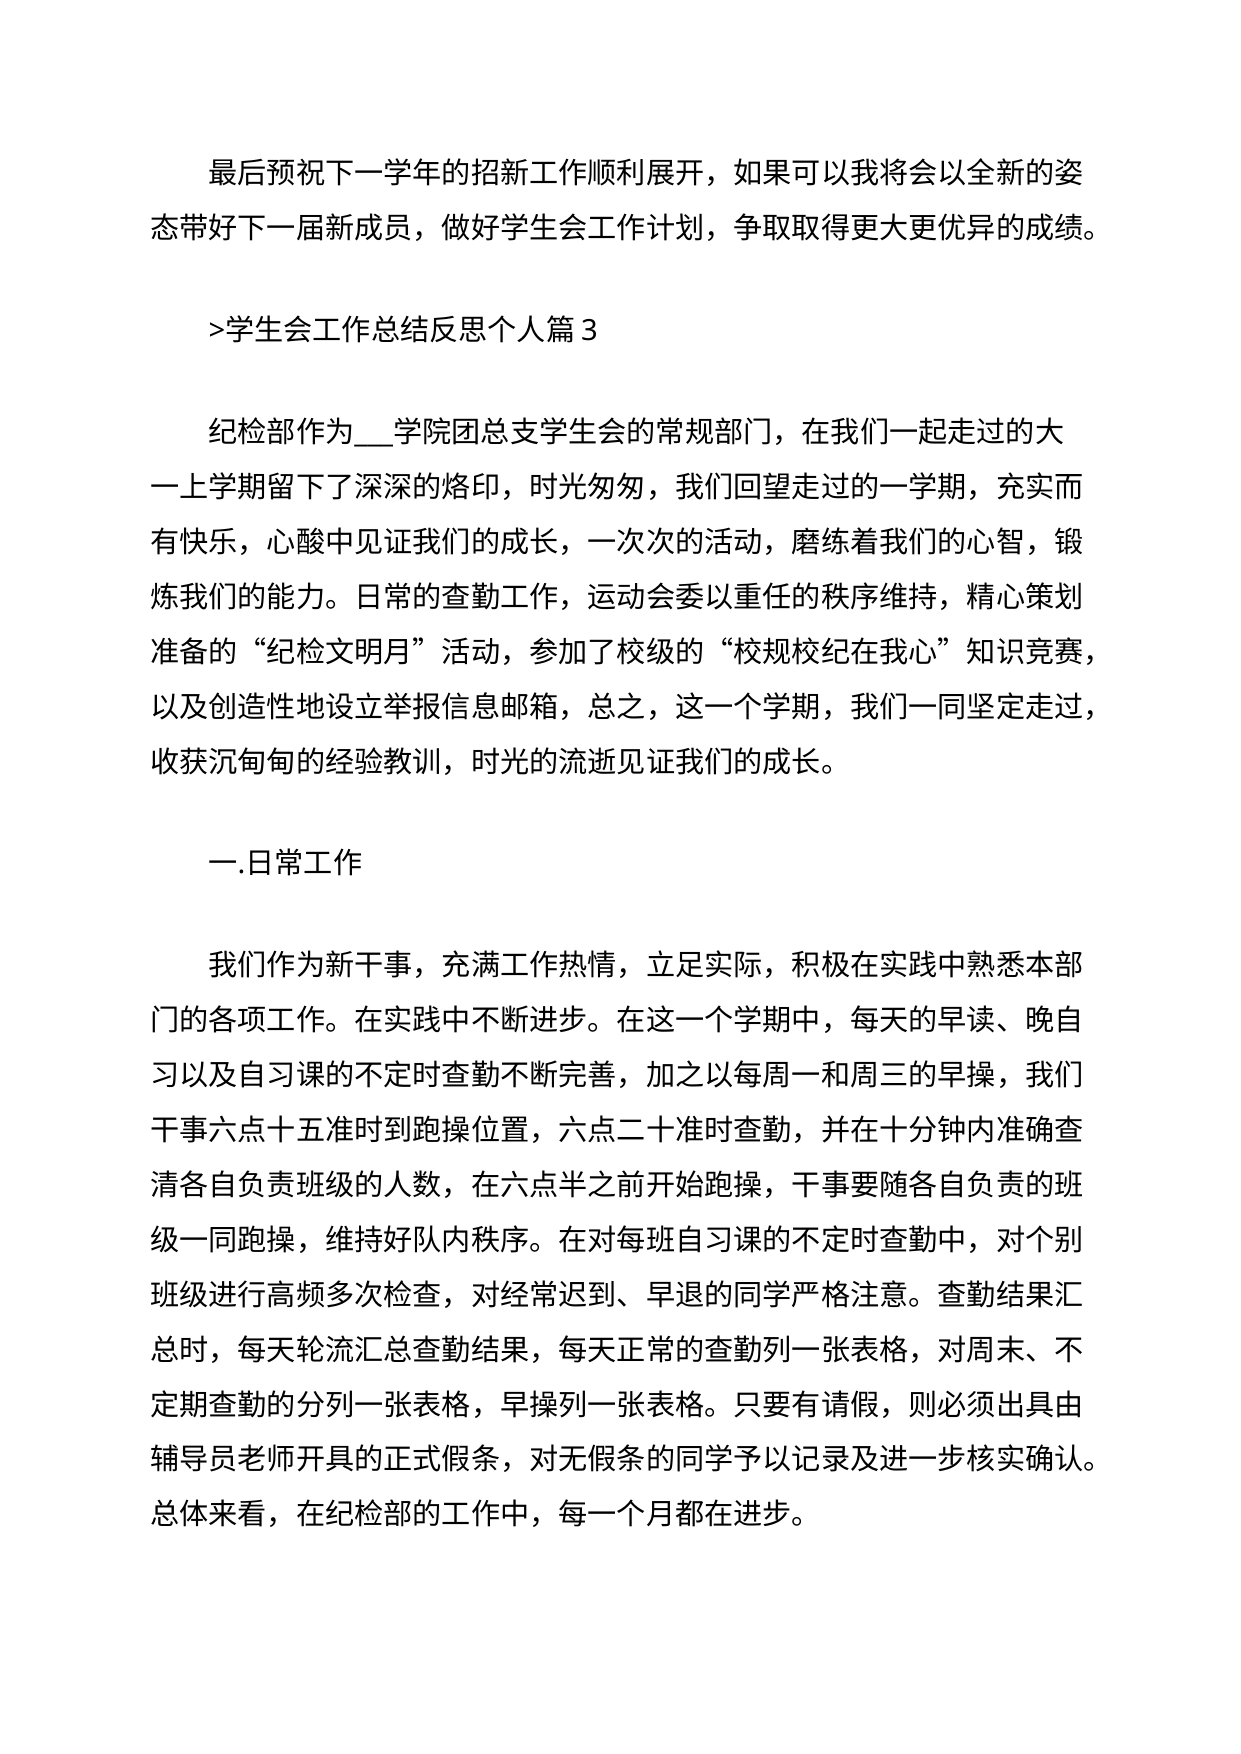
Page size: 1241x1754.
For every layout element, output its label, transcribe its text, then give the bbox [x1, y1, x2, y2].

text 最后预祝下一学年的招新工作顺利展开，如果可以我将会以全新的姿态带好下一届新成员，做好学生会工作计划，争取取得更大更优异的成绩。 [150, 150, 1090, 247]
text 纪检部作为___学院团总支学生会的常规部门，在我们一起走过的大一上学期留下了深深的烙印，时光匆匆，我们回望走过的一学期，充实而有快乐，心酸中见证我们的成长，一次次的活动，磨练着我们的心智，锻炼我们的能力。日常的查勤工作，运动会委以重任的秩序维持，精心策划准备的“纪检文明月”活动，参加了校级的“校规校纪在我心”知识竞赛，以及创造性地设立举报信息邮箱，总之，这一个学期，我们一同坚定走过，收获沉甸甸的经验教训，时光的流逝见证我们的成长。 [150, 409, 1090, 780]
text 我们作为新干事，充满工作热情，立足实际，积极在实践中熟悉本部门的各项工作。在实践中不断进步。在这一个学期中，每天的早读、晚自习以及自习课的不定时查勤不断完善，加之以每周一和周三的早操，我们干事六点十五准时到跑操位置，六点二十准时查勤，并在十分钟内准确查清各自负责班级的人数，在六点半之前开始跑操，干事要随各自负责的班级一同跑操，维持好队内秩序。在对每班自习课的不定时查勤中，对个别班级进行高频多次检查，对经常迟到、早退的同学严格注意。查勤结果汇总时，每天轮流汇总查勤结果，每天正常的查勤列一张表格，对周末、不定期查勤的分列一张表格，早操列一张表格。只要有请假，则必须出具由辅导员老师开具的正式假条，对无假条的同学予以记录及进一步核实确认。总体来看，在纪检部的工作中，每一个月都在进步。 [150, 942, 1090, 1533]
text 一.日常工作 [150, 840, 1090, 882]
text >学生会工作总结反思个人篇3 [150, 307, 1090, 349]
